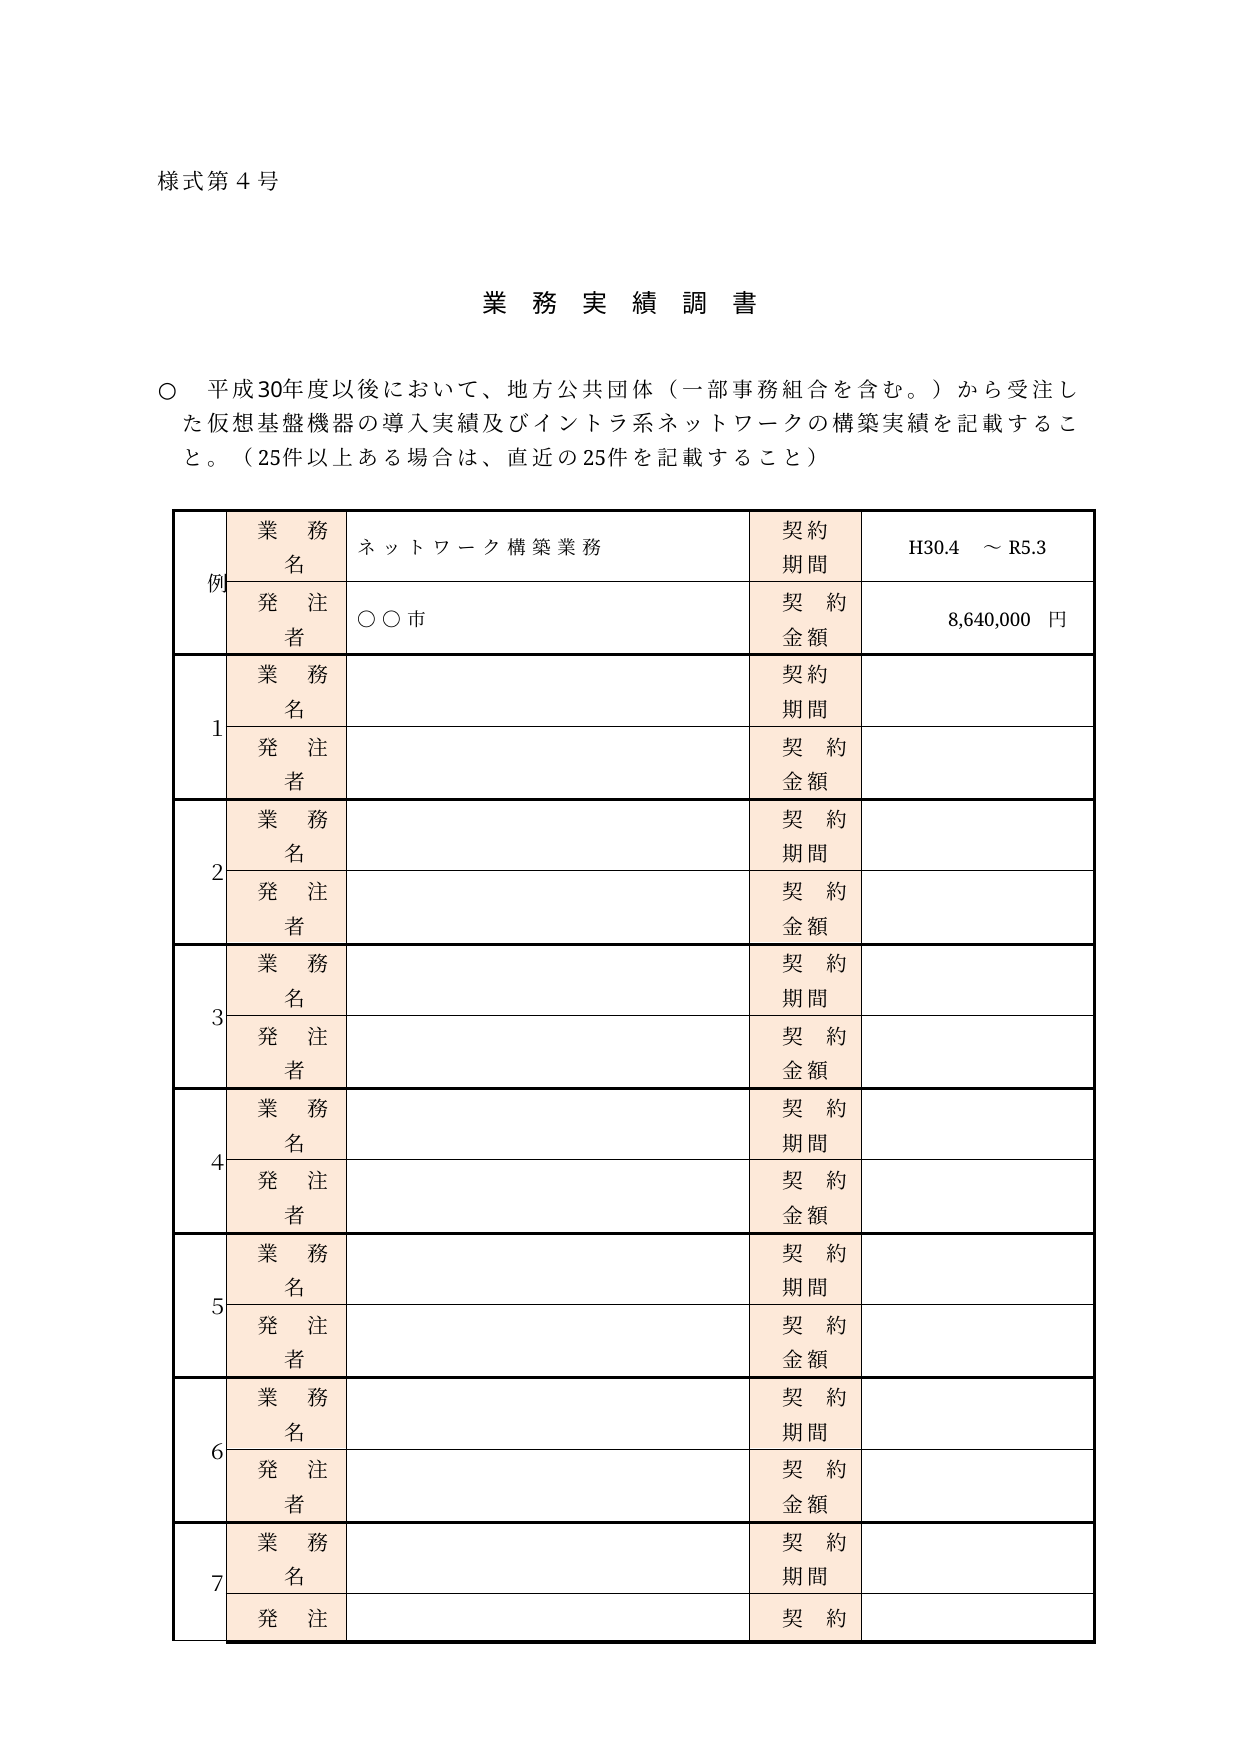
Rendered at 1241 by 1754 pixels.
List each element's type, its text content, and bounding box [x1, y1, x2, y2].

table_cell [862, 1305, 1093, 1376]
table_cell [862, 1160, 1093, 1232]
table_cell [347, 946, 749, 1015]
table_cell 業務名 [227, 1090, 346, 1159]
table_cell [347, 1090, 749, 1159]
table_cell 契約金額 [750, 582, 861, 653]
table_cell 契約期間 [750, 1090, 861, 1159]
text 業 務 実 績 調 書 [158, 267, 1083, 336]
table_cell [347, 1450, 749, 1521]
table_cell [862, 727, 1093, 798]
table_cell 契約金額 [750, 727, 861, 798]
table_cell [862, 946, 1093, 1015]
table_cell 契約金額 [750, 1594, 861, 1640]
table_cell 契約期間 [750, 656, 861, 726]
table_cell 発注者 [227, 1160, 346, 1232]
table_cell [862, 1524, 1093, 1593]
table_cell 発注者 [227, 727, 346, 798]
table_cell 契約期間 [750, 946, 861, 1015]
table_cell 業務名 [227, 946, 346, 1015]
text 様式第４号 [158, 163, 1083, 197]
table_cell １ [175, 656, 226, 798]
table_cell ２ [175, 801, 226, 942]
table_cell [347, 1524, 749, 1593]
table_cell [862, 1235, 1093, 1304]
table_header 契約期間 [750, 512, 861, 581]
table_cell [347, 1016, 749, 1087]
table_cell [347, 727, 749, 798]
table_cell 業務名 [227, 1524, 346, 1593]
text ○ 平成30年度以後において、地方公共団体（一部事務組合を含む。）から受注した仮想基盤機器の導入実績及びイントラ系ネットワークの構築実績を記載すること。（25件以上ある場合は、直近の25件を記載すること） [158, 370, 1083, 474]
table_cell [347, 656, 749, 726]
table_cell [862, 1379, 1093, 1448]
table_cell [862, 1090, 1093, 1159]
table_cell 〇〇市 [347, 582, 749, 653]
table_cell 業務名 [227, 801, 346, 870]
table_cell [862, 801, 1093, 870]
table_cell 契約金額 [750, 1160, 861, 1232]
table_cell 発注者 [227, 1450, 346, 1521]
table_cell ３ [175, 946, 226, 1087]
table_cell [862, 1450, 1093, 1521]
table_cell [347, 1379, 749, 1448]
table_cell [347, 1594, 749, 1640]
table_cell [347, 801, 749, 870]
table_cell 発注者 [227, 1594, 346, 1640]
table_header 業務名 [227, 512, 346, 581]
table_cell [862, 871, 1093, 942]
table_cell 契約期間 [750, 801, 861, 870]
table_cell 契約金額 [750, 1450, 861, 1521]
table_cell 業務名 [227, 1235, 346, 1304]
table_cell 発注者 [227, 1016, 346, 1087]
table_cell 8,640,000円 [862, 582, 1093, 653]
table_cell [347, 1160, 749, 1232]
table_cell 契約期間 [750, 1235, 861, 1304]
table_cell [347, 1235, 749, 1304]
table_cell [862, 656, 1093, 726]
table_cell 契約期間 [750, 1524, 861, 1593]
table_header H30.4～R5.3 [862, 512, 1093, 581]
table_cell 発注者 [227, 582, 346, 653]
table_cell ５ [175, 1235, 226, 1376]
table_cell 発注者 [227, 871, 346, 942]
table_cell 契約金額 [750, 871, 861, 942]
table_cell 発注者 [227, 1305, 346, 1376]
table_cell [862, 1594, 1093, 1640]
table_header 例 [175, 512, 226, 653]
table_cell 契約金額 [750, 1016, 861, 1087]
table_cell 契約期間 [750, 1379, 861, 1448]
table_cell 契約金額 [750, 1305, 861, 1376]
table_cell 業務名 [227, 656, 346, 726]
table_cell 業務名 [227, 1379, 346, 1448]
table_cell [862, 1016, 1093, 1087]
table_cell ６ [175, 1379, 226, 1521]
table_cell [347, 1305, 749, 1376]
table_cell ７ [175, 1524, 226, 1640]
table_header ネットワーク構築業務 [347, 512, 749, 581]
table_cell [347, 871, 749, 942]
table_cell ４ [175, 1090, 226, 1232]
